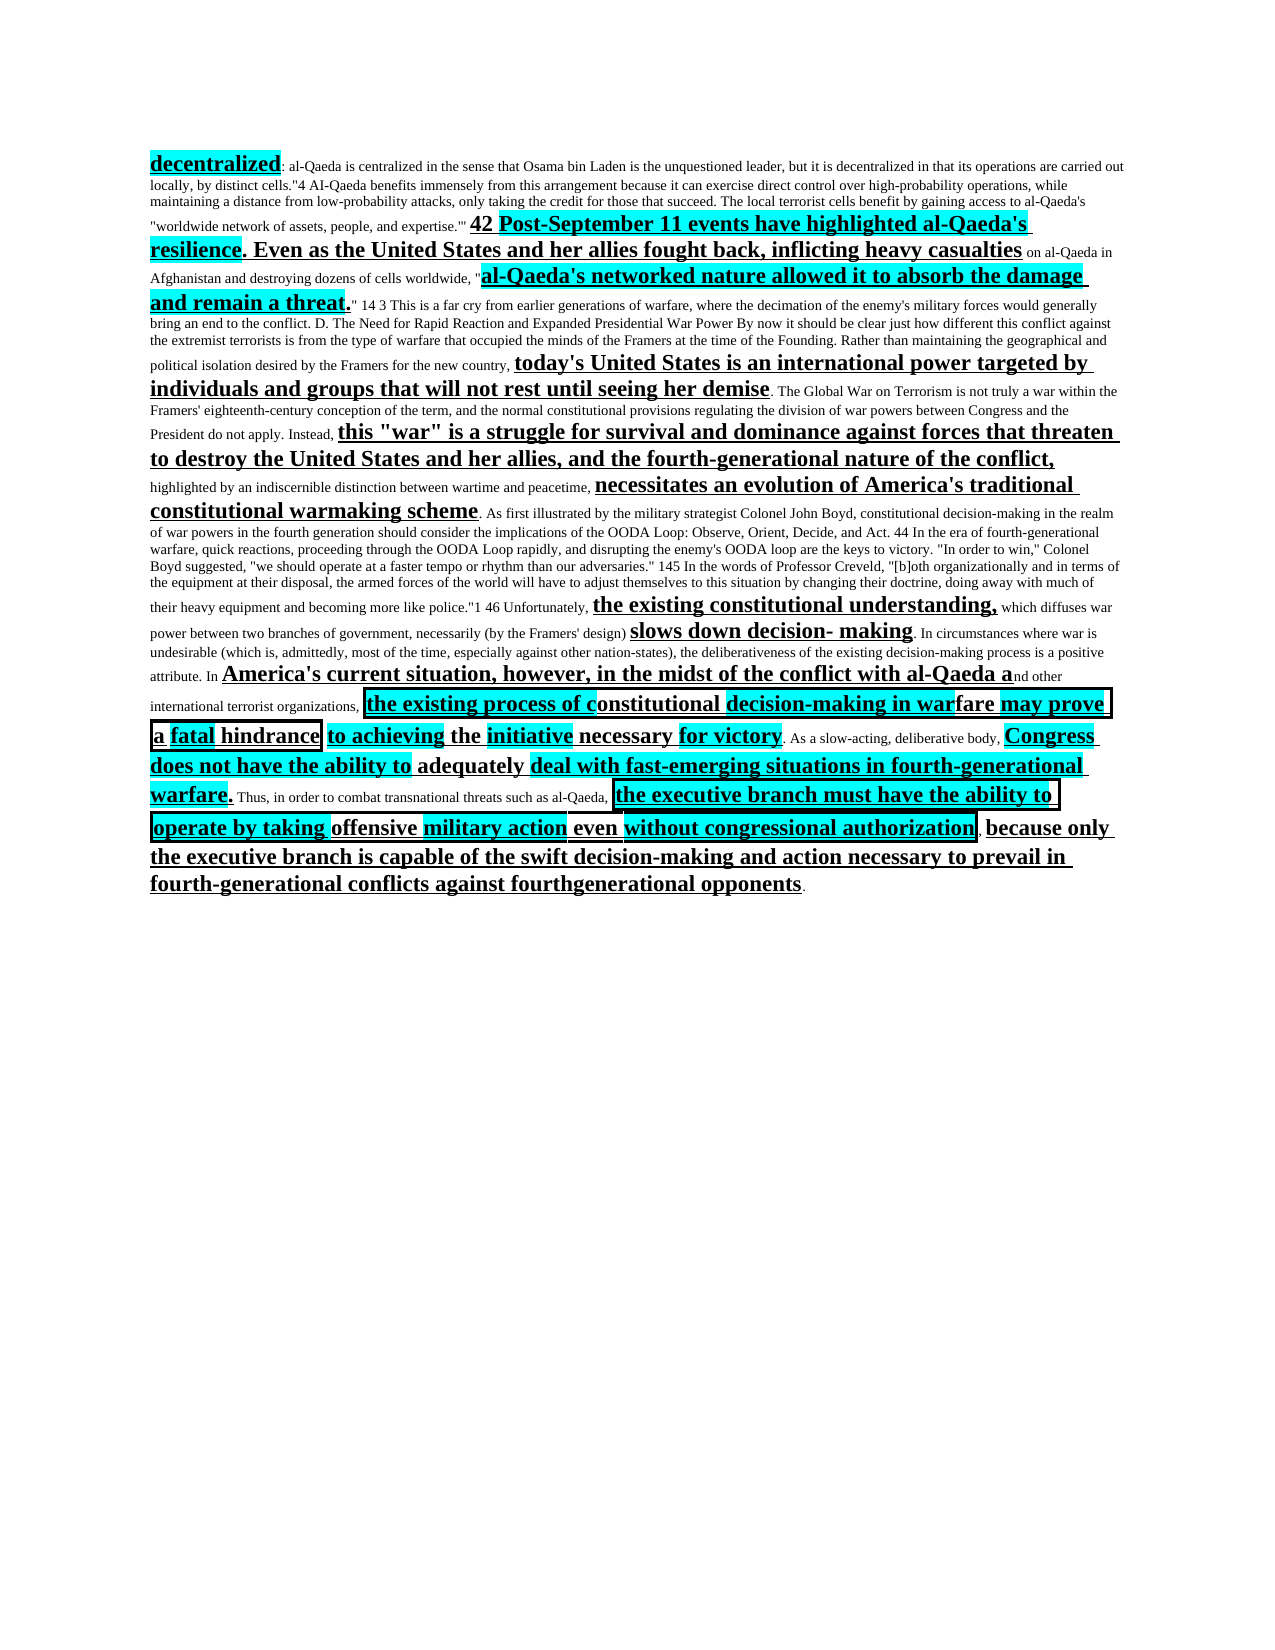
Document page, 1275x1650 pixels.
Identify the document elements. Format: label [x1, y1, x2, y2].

text [150, 150, 1125, 896]
